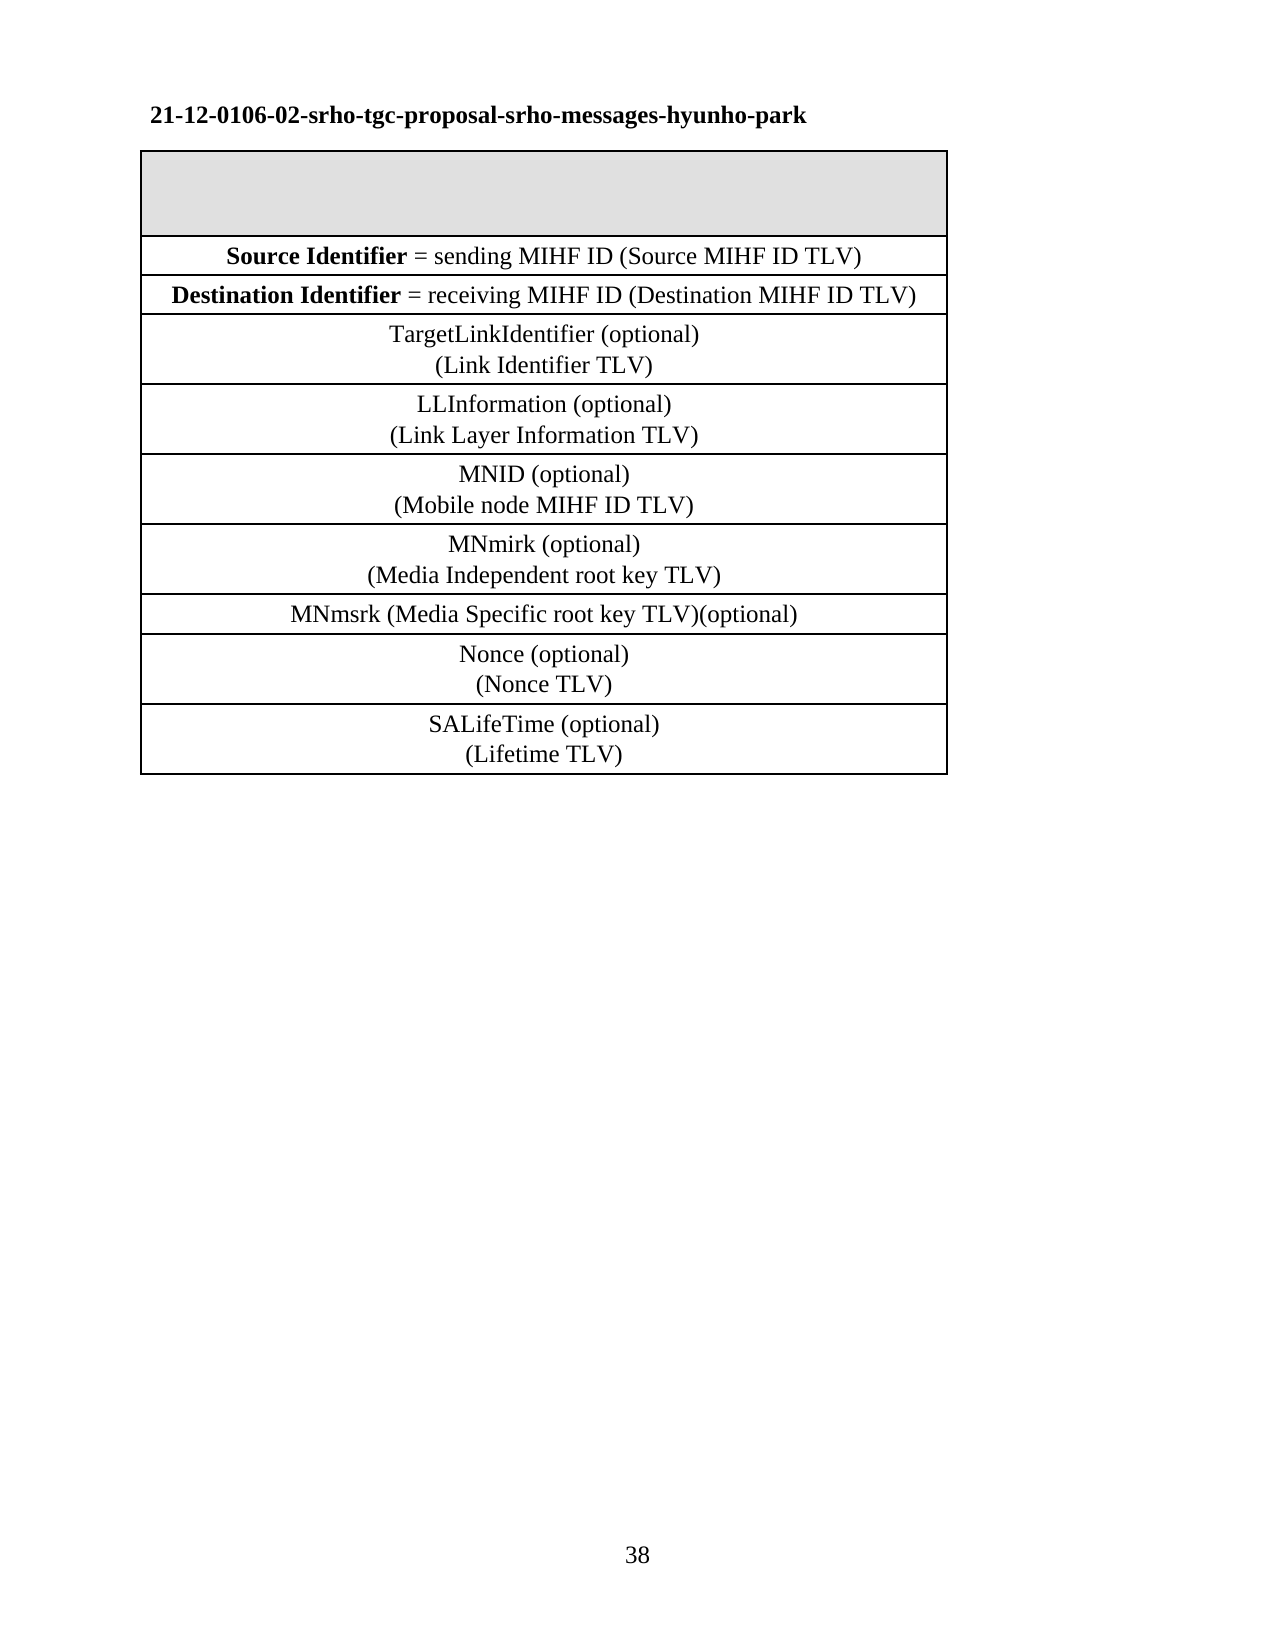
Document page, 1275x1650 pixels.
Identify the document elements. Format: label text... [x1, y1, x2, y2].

table_cell Source Identifier = sending MIHF ID (Source MIHF ID TLV) [142, 237, 946, 274]
table_cell LLInformation (optional) (Link Layer Information TLV) [142, 385, 946, 453]
table_cell SALifeTime (optional) (Lifetime TLV) [142, 705, 946, 772]
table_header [142, 152, 946, 235]
table_cell Destination Identifier = receiving MIHF ID (Destination MIHF ID TLV) [142, 276, 946, 313]
table_cell Nonce (optional) (Nonce TLV) [142, 635, 946, 702]
table_cell MNID (optional) (Mobile node MIHF ID TLV) [142, 455, 946, 523]
table_cell MNmirk (optional) (Media Independent root key TLV) [142, 525, 946, 593]
table_cell TargetLinkIdentifier (optional) (Link Identifier TLV) [142, 315, 946, 383]
table_cell MNmsrk (Media Specific root key TLV)(optional) [142, 595, 946, 632]
